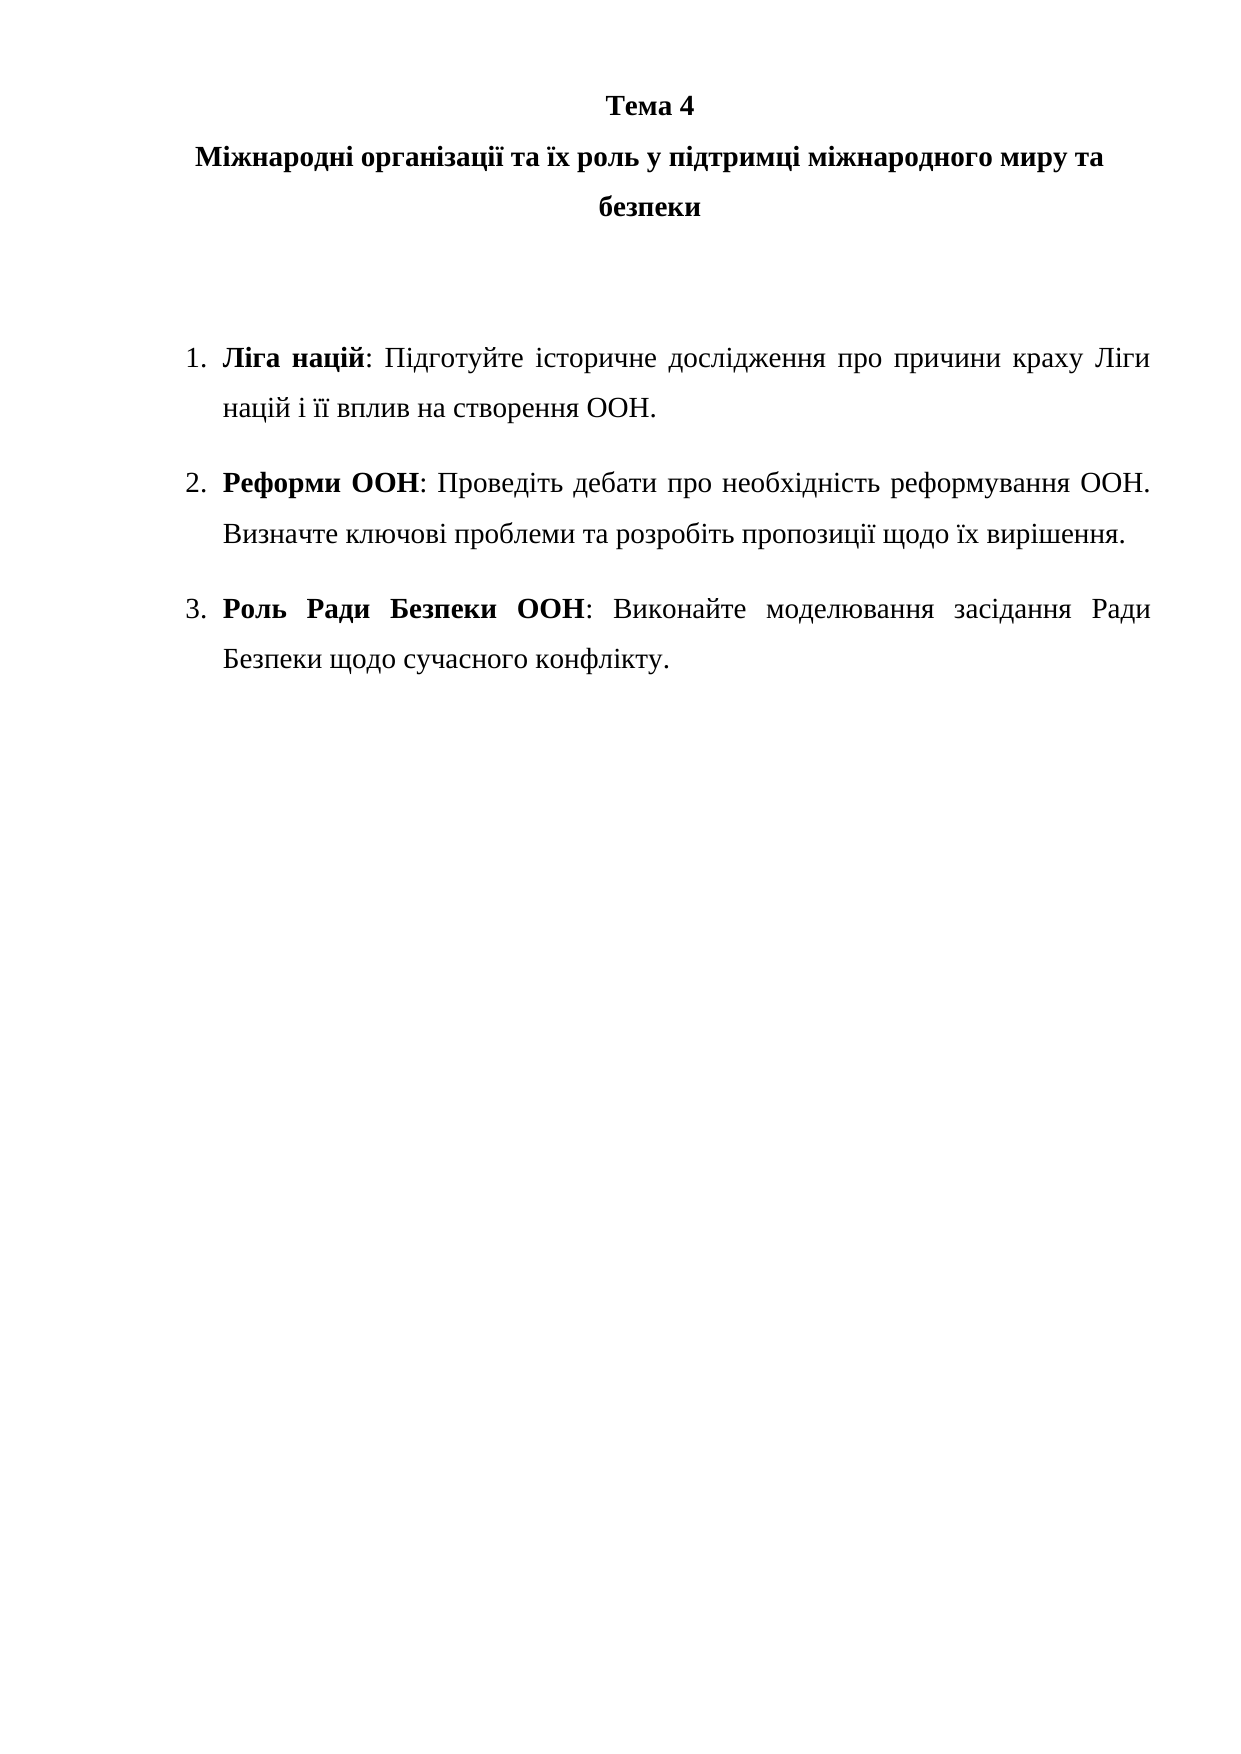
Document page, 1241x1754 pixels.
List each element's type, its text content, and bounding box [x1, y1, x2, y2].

text Тема 4 [148, 88, 1152, 122]
list Ліга націй: Підготуйте історичне дослідження про причини краху Ліги націй і її вплив на створення ООН. [185, 340, 1152, 424]
list Роль Ради Безпеки ООН: Виконайте моделювання засідання Ради Безпеки щодо сучасного конфлікту. [185, 591, 1152, 675]
list Реформи ООН: Проведіть дебати про необхідність реформування ООН. Визначте ключові проблеми та розробіть пропозиції щодо їх вирішення. [185, 465, 1152, 549]
text Міжнародні організації та їх роль у підтримці міжнародного миру та безпеки [148, 139, 1152, 223]
